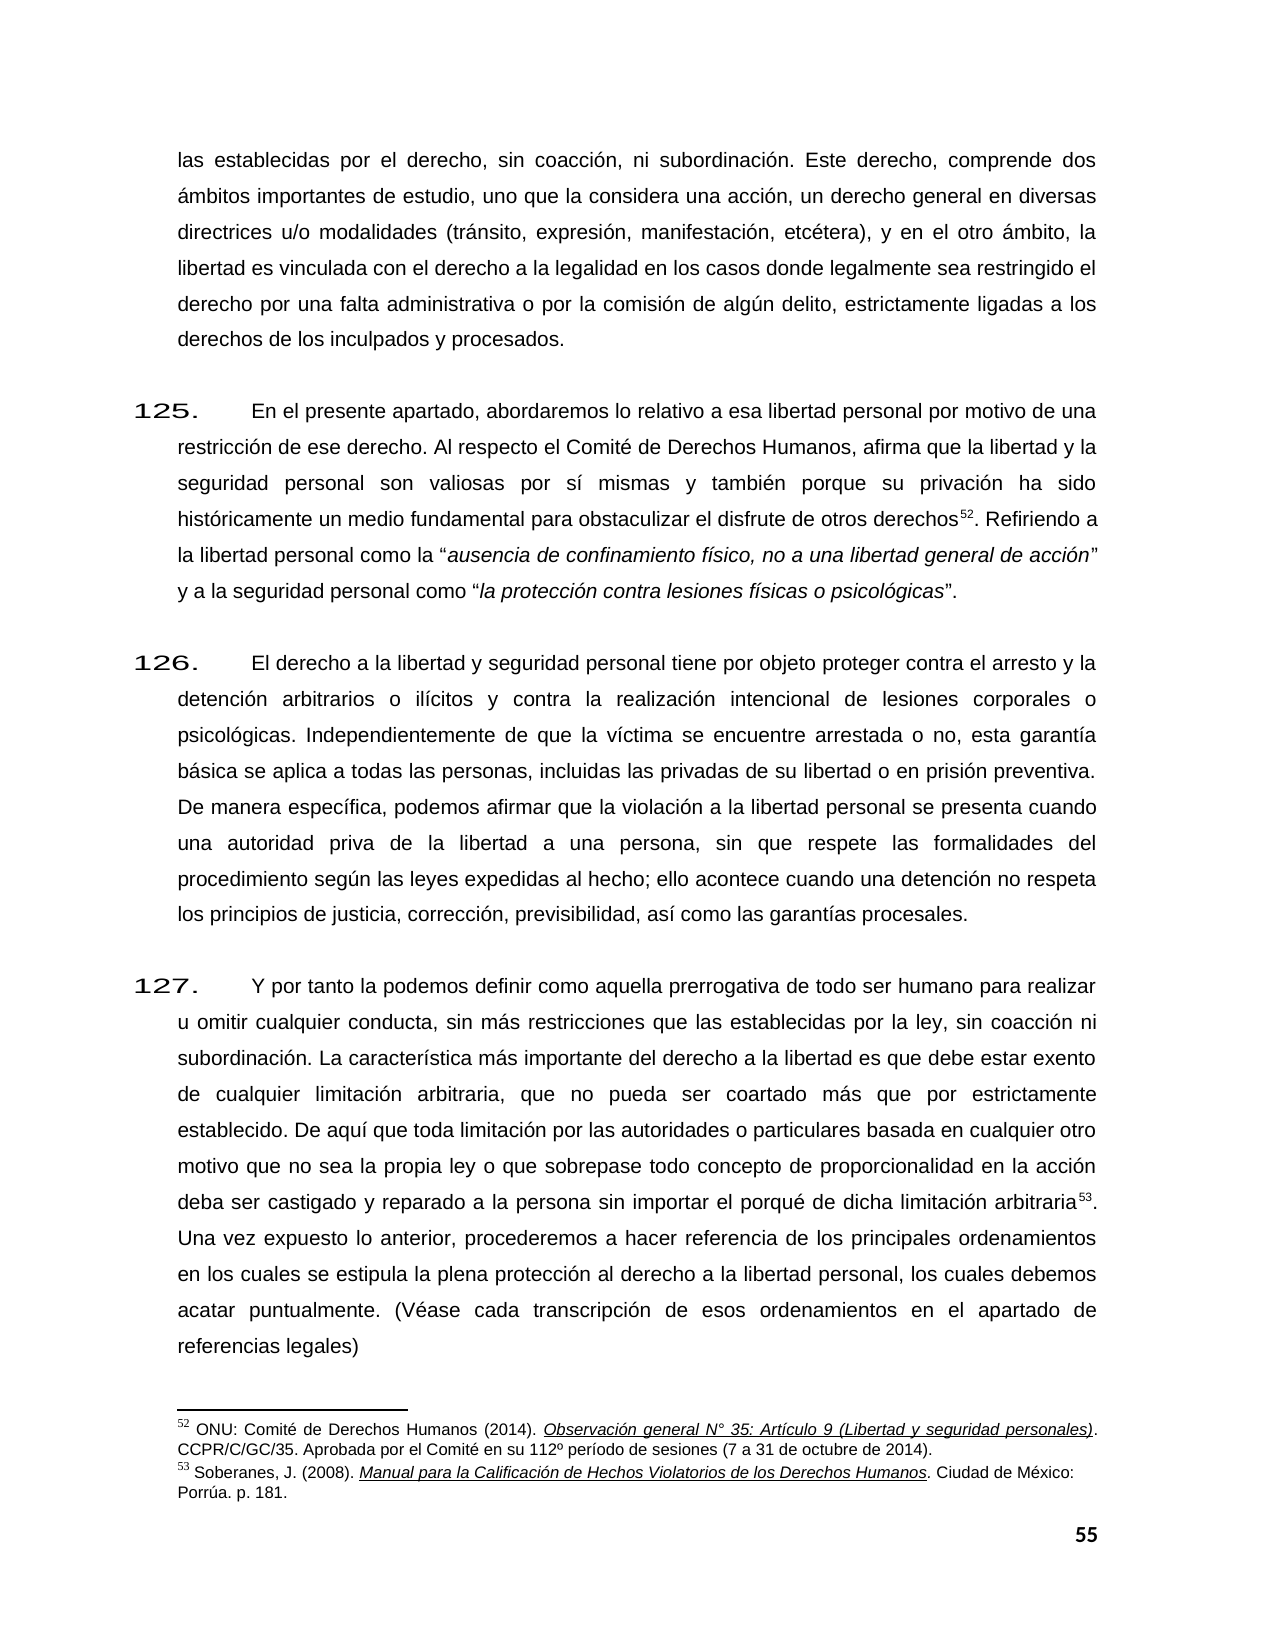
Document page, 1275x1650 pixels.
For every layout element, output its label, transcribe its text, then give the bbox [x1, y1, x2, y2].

list Y por tanto la podemos definir como aquella prerrogativa de todo ser humano para realizar u omitir cualquier conducta, sin más restricciones que las establecidas por la ley, sin coacción ni subordinación. La característica más importante del derecho a la libertad es que debe estar exento de cualquier limitación arbitraria, que no pueda ser coartado más que por estrictamente establecido. De aquí que toda limitación por las autoridades o particulares basada en cualquier otro motivo que no sea la propia ley o que sobrepase todo concepto de proporcionalidad en la acción deba ser castigado y reparado a la persona sin importar el porqué de dicha limitación arbitraria. Una vez expuesto lo anterior, procederemos a hacer referencia de los principales ordenamientos en los cuales se estipula la plena protección al derecho a la libertad personal, los cuales debemos acatar puntualmente. (Véase cada transcripción de esos ordenamientos en el apartado de referencias legales) [133, 974, 1098, 1357]
list El derecho a la libertad y seguridad personal tiene por objeto proteger contra el arresto y la detención arbitrarios o ilícitos y contra la realización intencional de lesiones corporales o psicológicas. Independientemente de que la víctima se encuentre arrestada o no, esta garantía básica se aplica a todas las personas, incluidas las privadas de su libertad o en prisión preventiva. De manera específica, podemos afirmar que la violación a la libertad personal se presenta cuando una autoridad priva de la libertad a una persona, sin que respete las formalidades del procedimiento según las leyes expedidas al hecho; ello acontece cuando una detención no respeta los principios de justicia, corrección, previsibilidad, así como las garantías procesales. [133, 651, 1098, 926]
list En el presente apartado, abordaremos lo relativo a esa libertad personal por motivo de una restricción de ese derecho. Al respecto el Comité de Derechos Humanos, afirma que la libertad y la seguridad personal son valiosas por sí mismas y también porque su privación ha sido históricamente un medio fundamental para obstaculizar el disfrute de otros derechos. Refiriendo a la libertad personal como la “ausencia de confinamiento físico, no a una libertad general de acción” y a la seguridad personal como “la protección contra lesiones físicas o psicológicas”. [133, 399, 1098, 603]
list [133, 148, 1098, 351]
